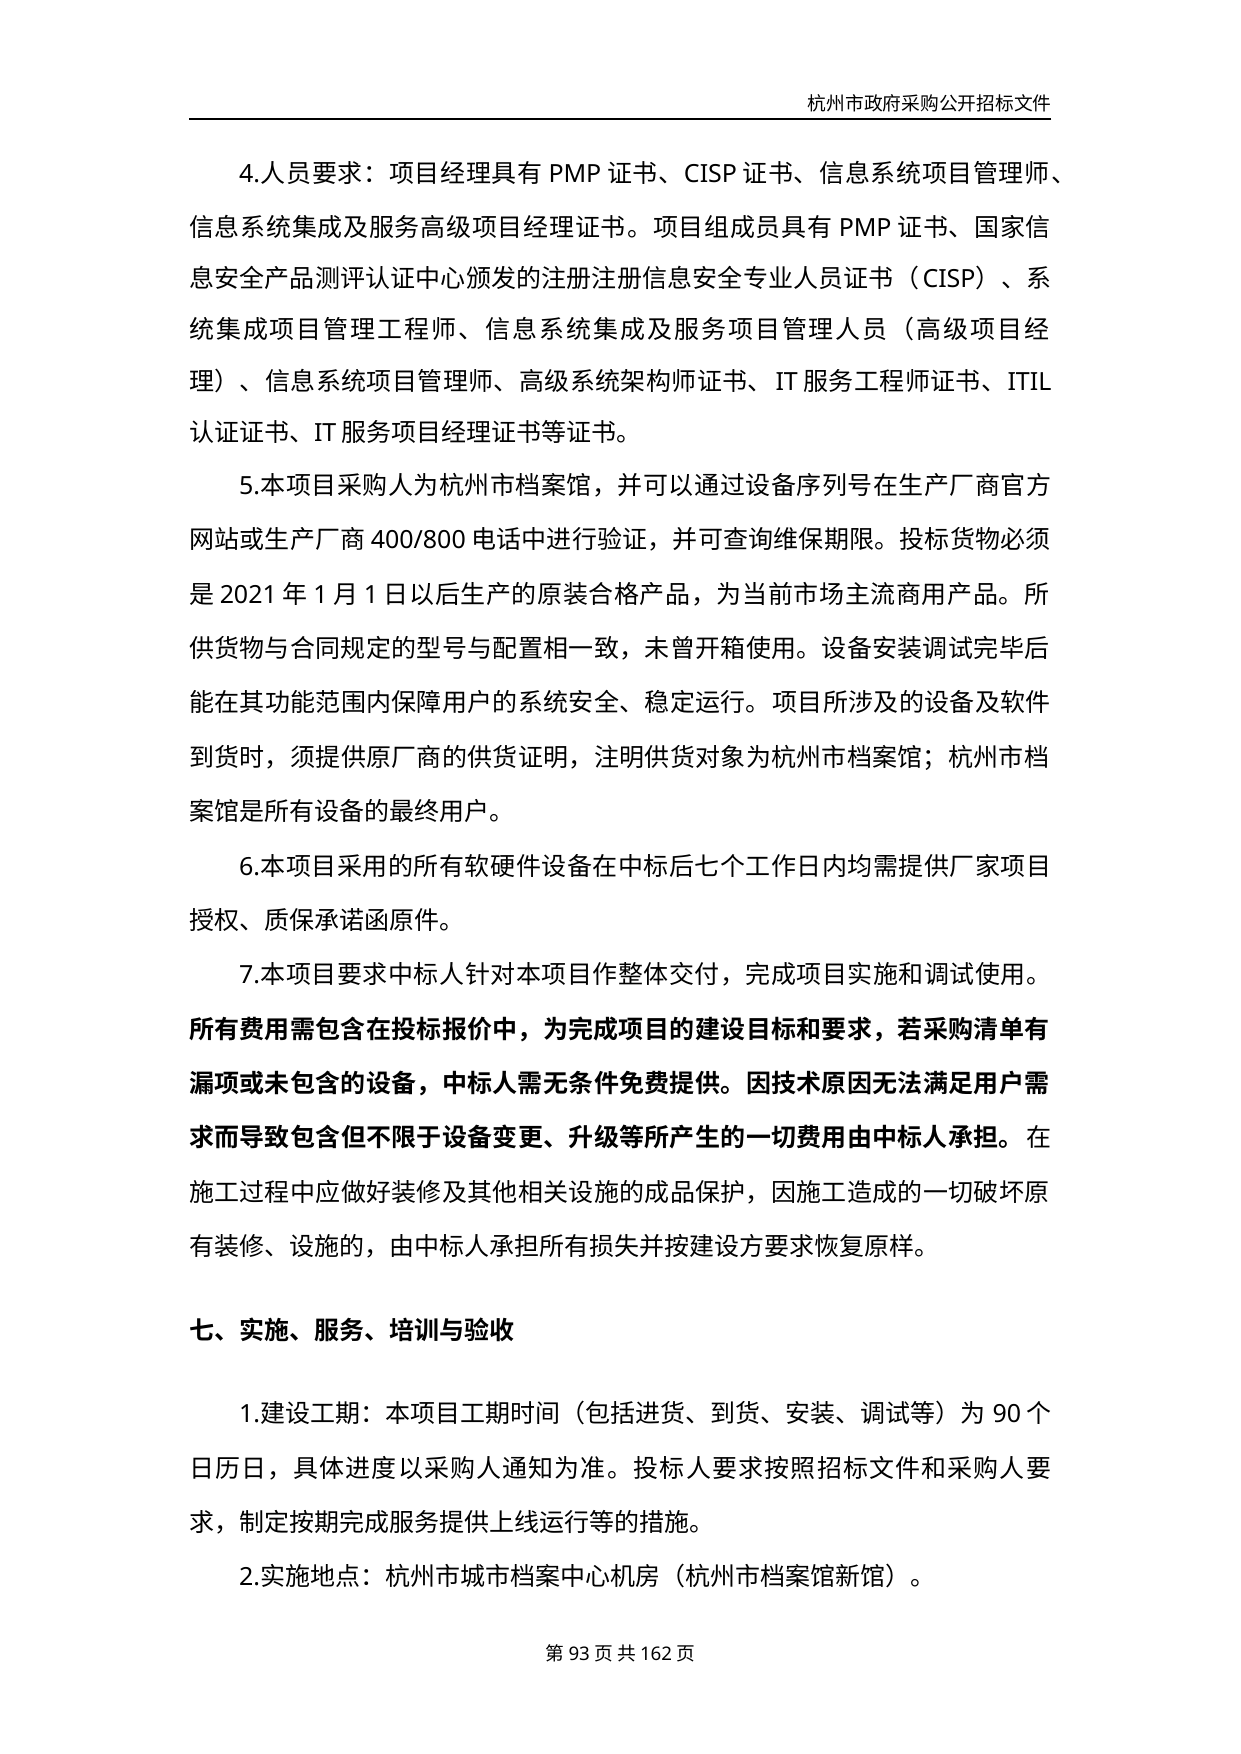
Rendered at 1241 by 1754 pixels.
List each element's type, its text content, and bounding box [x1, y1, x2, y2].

text 4.人员要求：项目经理具有PMP证书、CISP证书、信息系统项目管理师、信息系统集成及服务高级项目经理证书。项目组成员具有PMP证书、国家信息安全产品测评认证中心颁发的注册注册信息安全专业人员证书（CISP）、系统集成项目管理工程师、信息系统集成及服务项目管理人员（高级项目经理）、信息系统项目管理师、高级系统架构师证书、IT服务工程师证书、ITIL认证证书、IT服务项目经理证书等证书。 [189, 153, 1051, 448]
text 2.实施地点：杭州市城市档案中心机房（杭州市档案馆新馆）。 [189, 1557, 1051, 1593]
text 1.建设工期：本项目工期时间（包括进货、到货、安装、调试等）为90个日历日，具体进度以采购人通知为准。投标人要求按照招标文件和采购人要求，制定按期完成服务提供上线运行等的措施。 [189, 1394, 1051, 1539]
text 6.本项目采用的所有软硬件设备在中标后七个工作日内均需提供厂家项目授权、质保承诺函原件。 [189, 846, 1051, 937]
text 7.本项目要求中标人针对本项目作整体交付，完成项目实施和调试使用。所有费用需包含在投标报价中，为完成项目的建设目标和要求，若采购清单有漏项或未包含的设备，中标人需无条件免费提供。因技术原因无法满足用户需求而导致包含但不限于设备变更、升级等所产生的一切费用由中标人承担。在施工过程中应做好装修及其他相关设施的成品保护，因施工造成的一切破坏原有装修、设施的，由中标人承担所有损失并按建设方要求恢复原样。 [189, 955, 1051, 1263]
text 七、实施、服务、培训与验收 [189, 1310, 1051, 1346]
text 5.本项目采购人为杭州市档案馆，并可以通过设备序列号在生产厂商官方网站或生产厂商400/800电话中进行验证，并可查询维保期限。投标货物必须是2021年1月1日以后生产的原装合格产品，为当前市场主流商用产品。所供货物与合同规定的型号与配置相一致，未曾开箱使用。设备安装调试完毕后，能在其功能范围内保障用户的系统安全、稳定运行。项目所涉及的设备及软件到货时，须提供原厂商的供货证明，注明供货对象为杭州市档案馆；杭州市档案馆是所有设备的最终用户。 [189, 465, 1051, 828]
